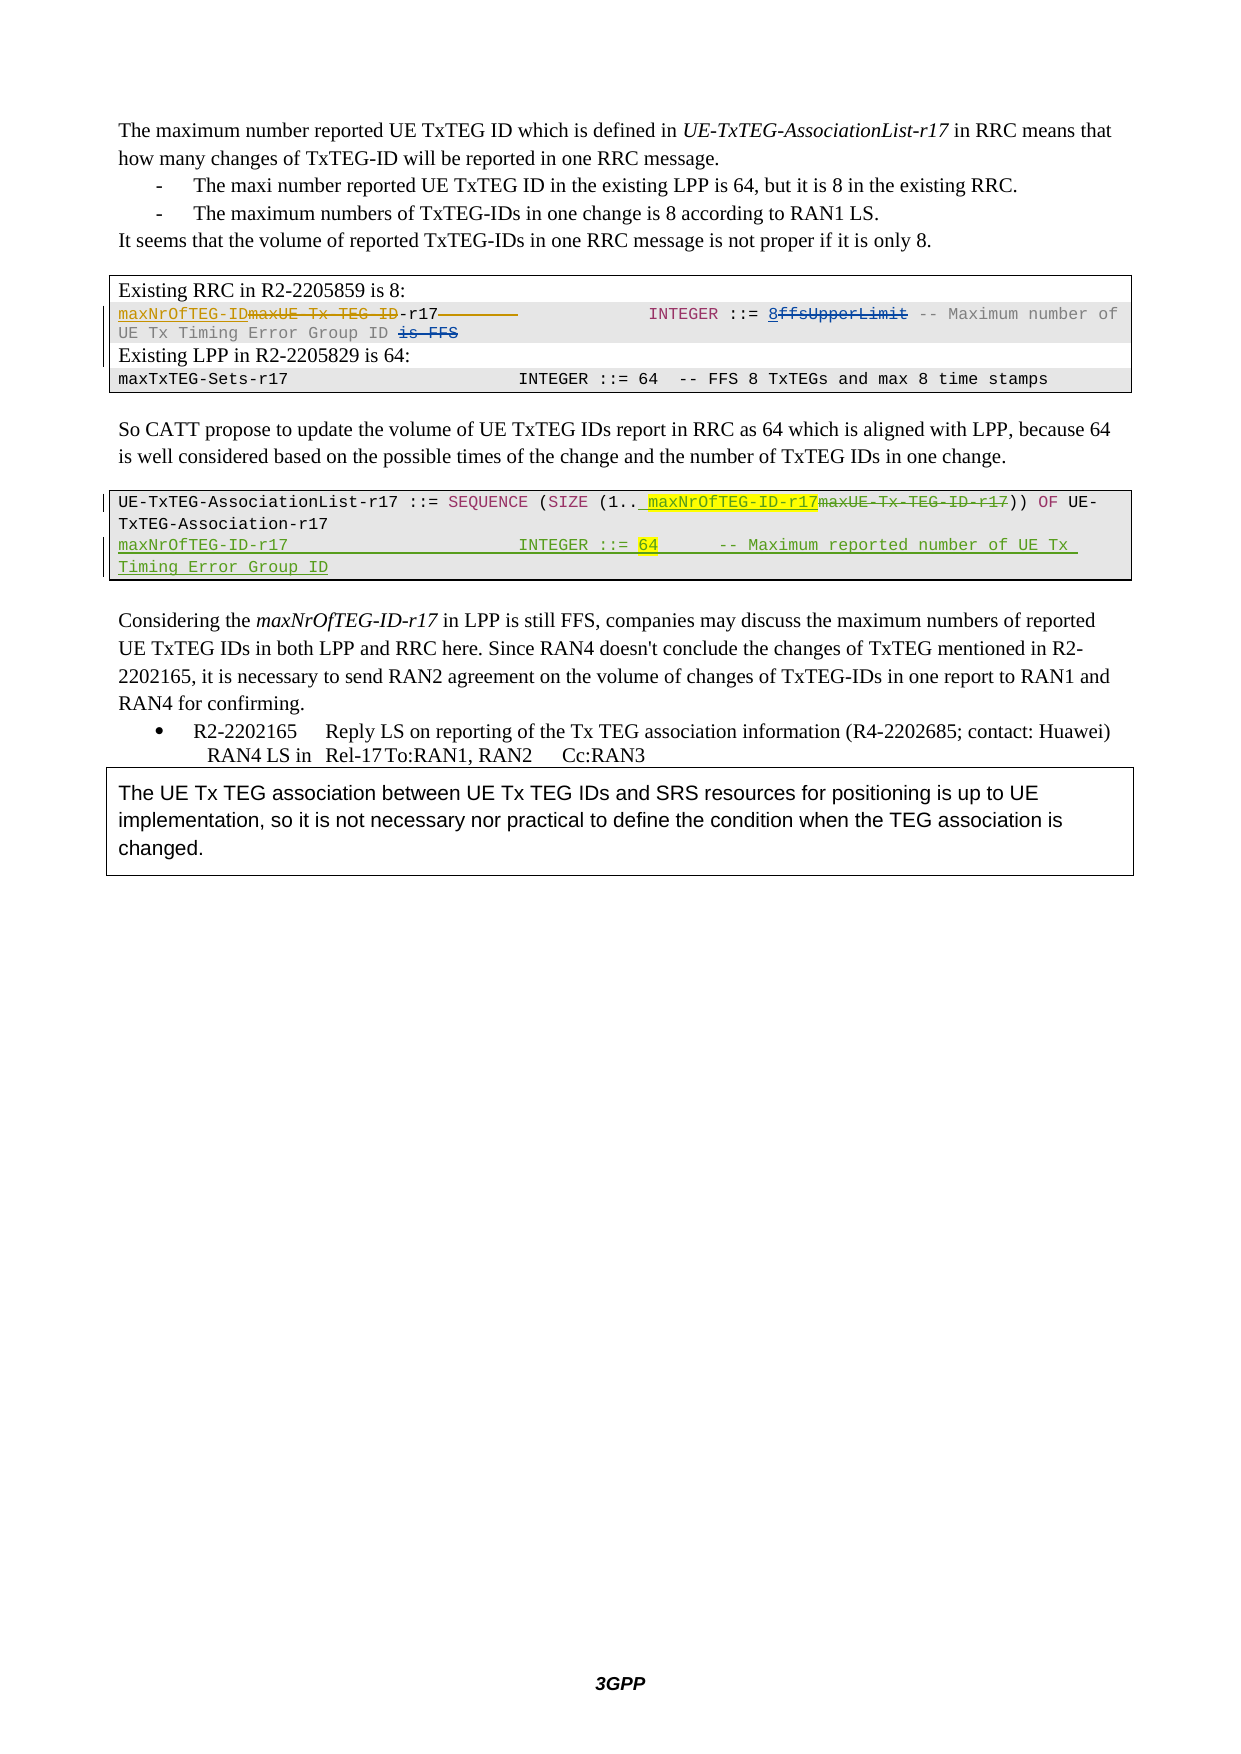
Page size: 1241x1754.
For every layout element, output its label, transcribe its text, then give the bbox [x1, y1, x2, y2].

text UE-TxTEG-AssociationList-r17 ::= SEQUENCE (SIZE (1..)) OF UE-TxTEG-Association-r17 [110, 491, 1131, 534]
text The maximum number reported UE TxTEG ID which is defined in UE-TxTEG-AssociationList-r17 in RRC means that how many changes of TxTEG-ID will be reported in one RRC message. [118, 118, 1122, 170]
text -r17 INTEGER ::= -- Maximum number of UE Tx Timing Error Group ID [110, 302, 1131, 343]
text So CATT propose to update the volume of UE TxTEG IDs report in RRC as 64 which is aligned with LPP, because 64 is well considered based on the possible times of the change and the number of TxTEG IDs in one change. [118, 416, 1122, 468]
text Existing RRC in R2-2205859 is 8: [110, 276, 1131, 302]
text Existing LPP in R2-2205829 is 64: [118, 343, 1122, 367]
list The maximum numbers of TxTEG-IDs in one change is 8 according to RAN1 LS. [156, 201, 1122, 225]
list The maxi number reported UE TxTEG ID in the existing LPP is 64, but it is 8 in the existing RRC. [156, 173, 1122, 197]
text maxTxTEG-Sets-r17 INTEGER ::= 64 -- FFS 8 TxTEGs and max 8 time stamps [110, 368, 1131, 392]
table_header The UE Tx TEG association between UE Tx TEG IDs and SRS resources for positioning is up to UE implementation, so it is not necessary nor practical to define the condition when the TEG association is changed. [107, 768, 1133, 875]
text Considering the maxNrOfTEG-ID-r17 in LPP is still FFS, companies may discuss the maximum numbers of reported UE TxTEG IDs in both LPP and RRC here. Since RAN4 doesn't conclude the changes of TxTEG mentioned in R2-2202165, it is necessary to send RAN2 agreement on the volume of changes of TxTEG-IDs in one report to RAN1 and RAN4 for confirming. [118, 608, 1122, 715]
list R2-2202165 Reply LS on reporting of the Tx TEG association information (R4-2202685; contact: Huawei) RAN4 LS in Rel-17 To:RAN1, RAN2 Cc:RAN3 [156, 719, 1122, 767]
text It seems that the volume of reported TxTEG-IDs in one RRC message is not proper if it is only 8. [118, 228, 1122, 252]
